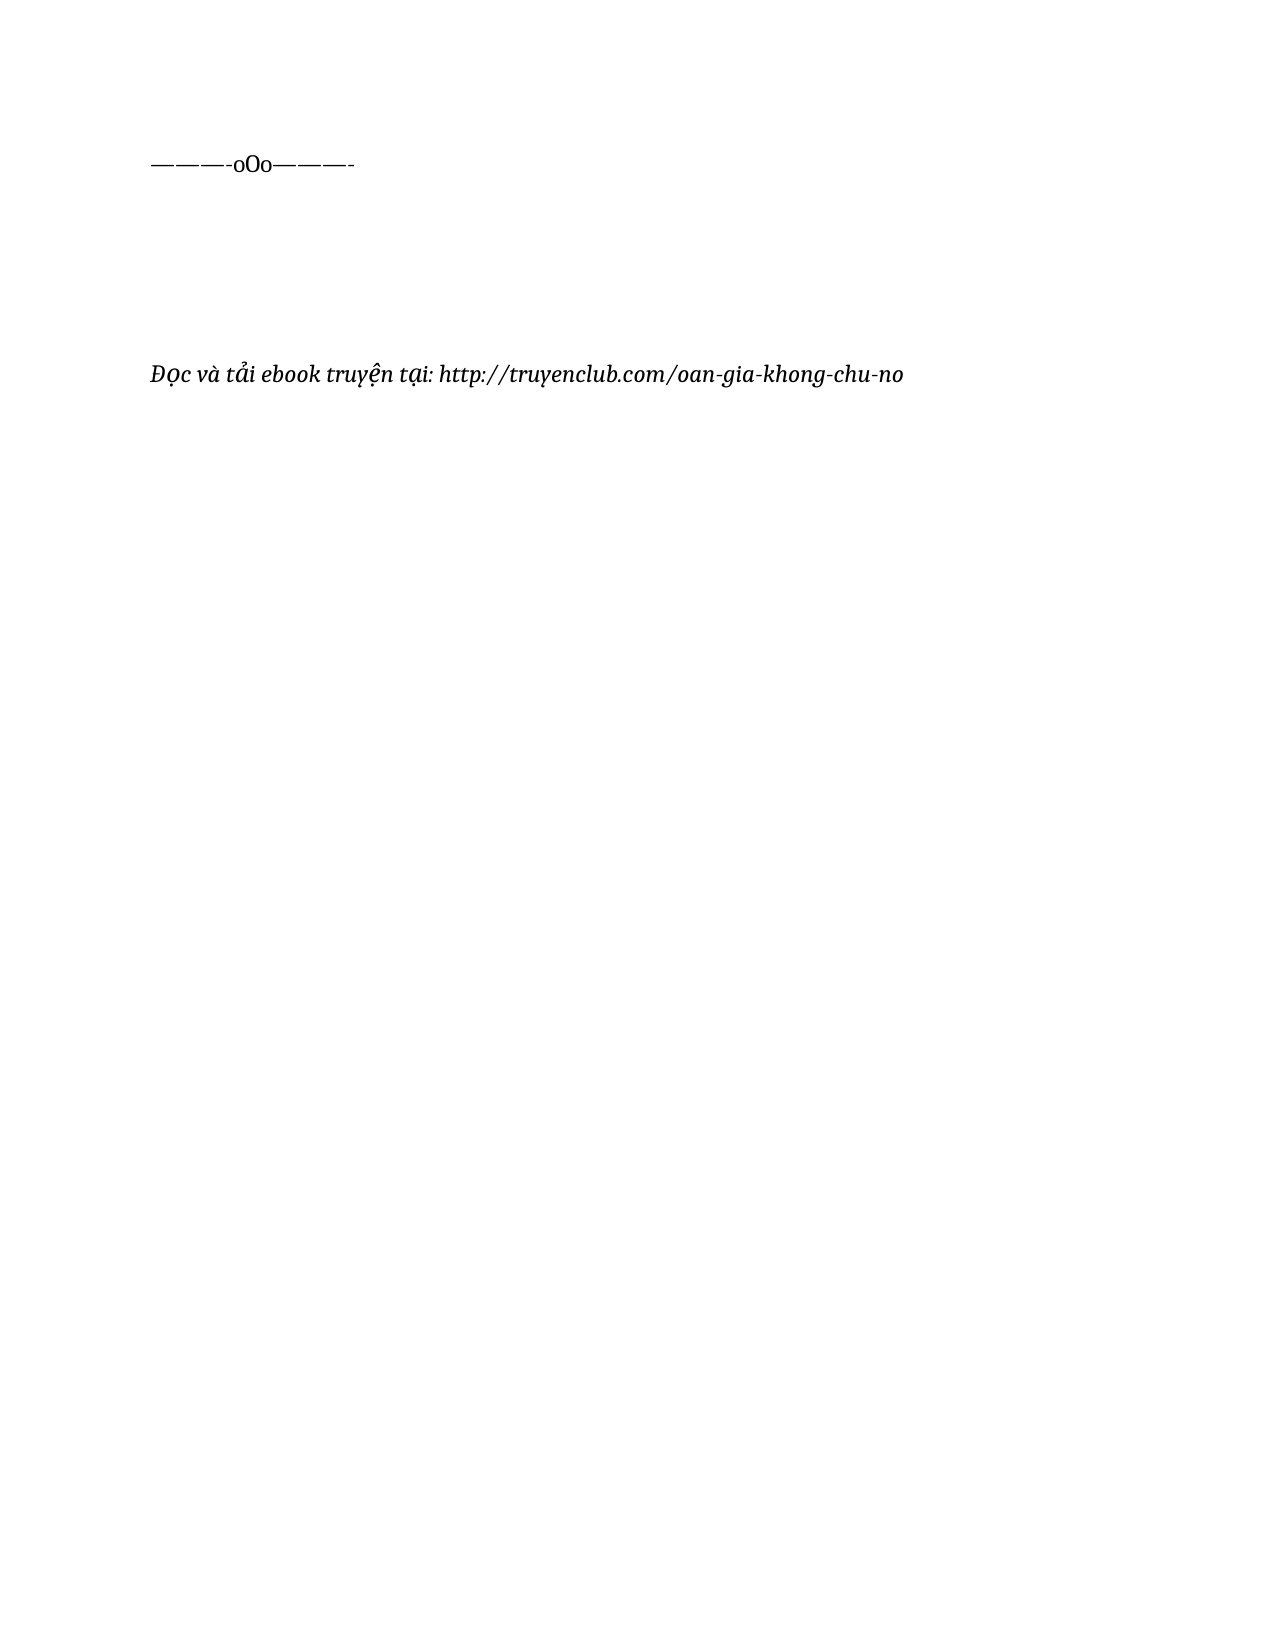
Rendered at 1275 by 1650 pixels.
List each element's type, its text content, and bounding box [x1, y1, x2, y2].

text ———-oOo———- [150, 150, 1125, 236]
text Đọc và tải ebook truyện tại: http://truyenclub.com/oan-gia-khong-chu-no [150, 360, 1125, 389]
